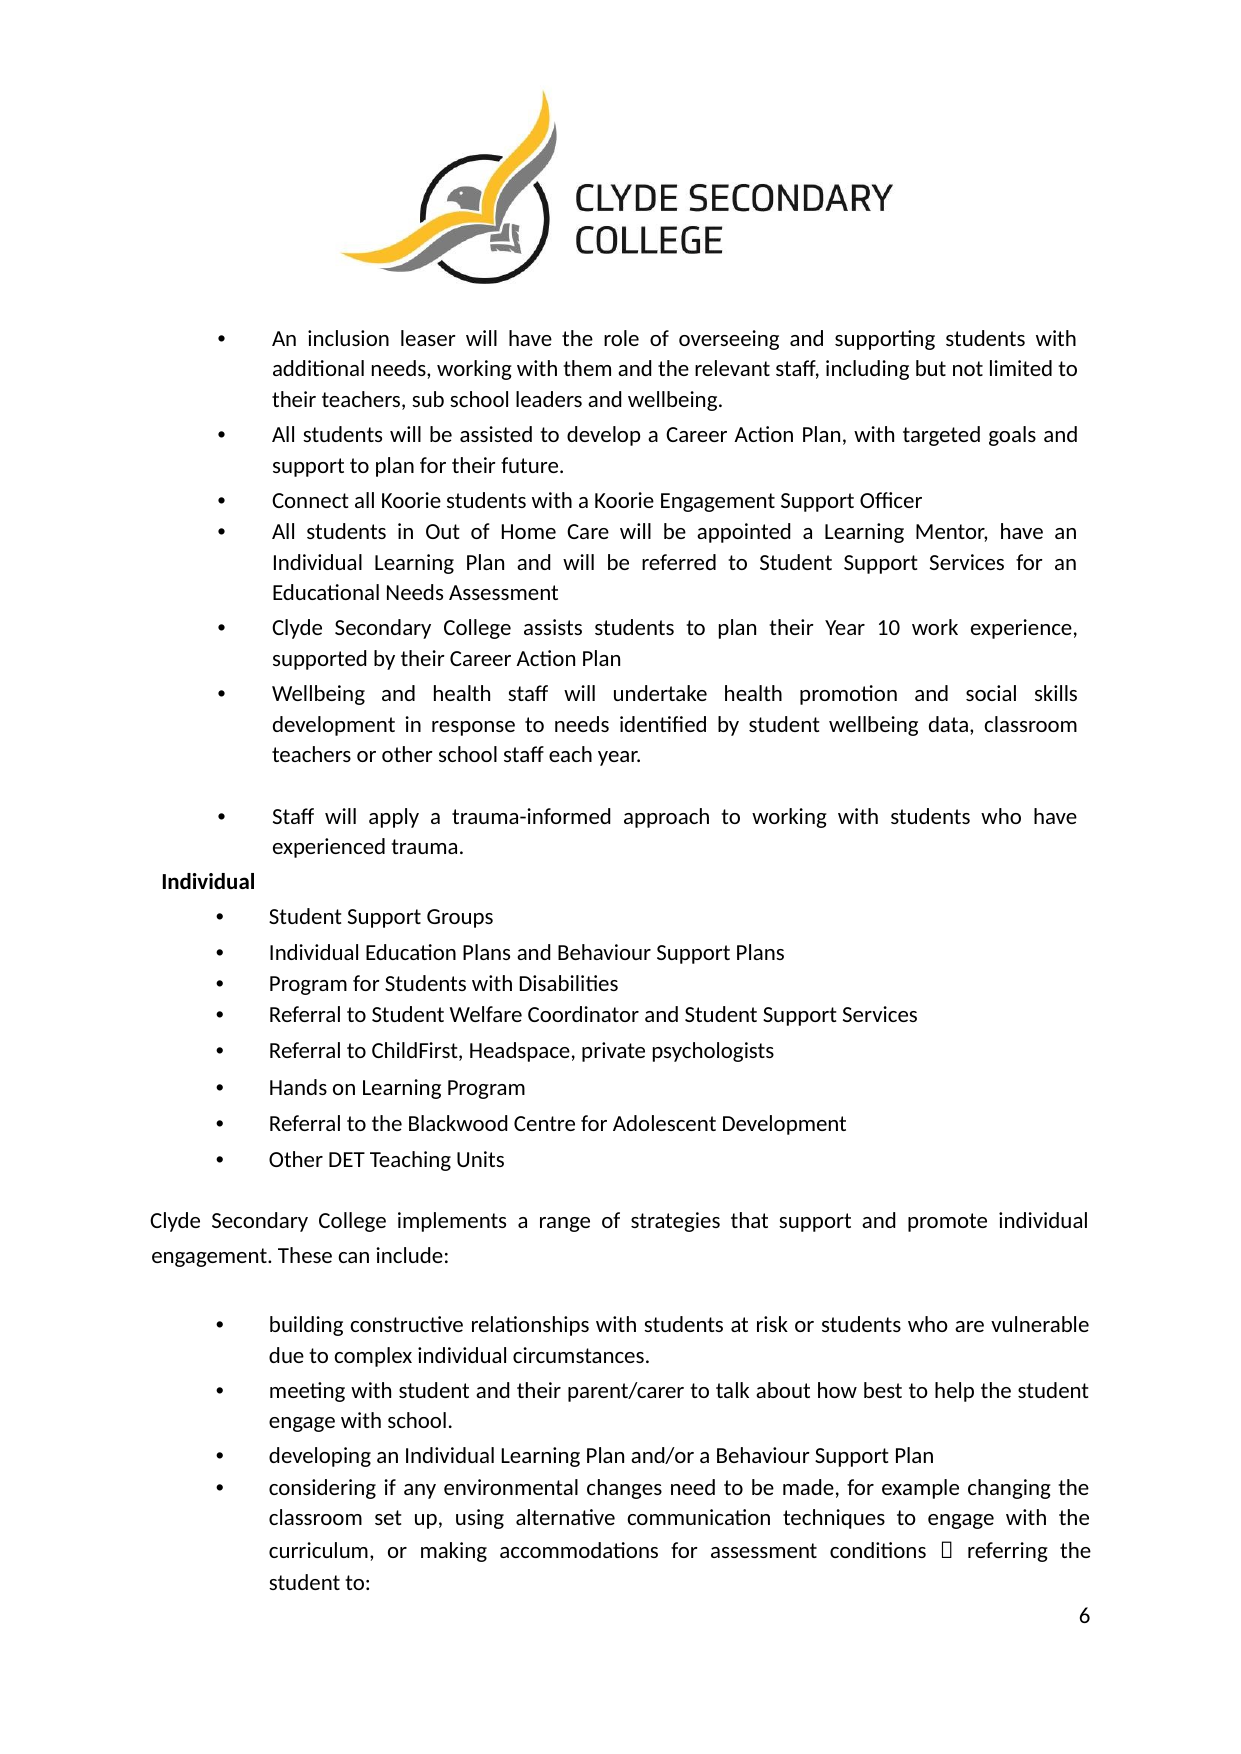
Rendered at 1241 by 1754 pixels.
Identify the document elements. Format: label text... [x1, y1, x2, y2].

list Connect all Koorie students with a Koorie Engagement Support Officer [217, 486, 1079, 514]
list Referral to Student Welfare Coordinator and Student Support Services [216, 1000, 1091, 1028]
list meeting with student and their parent/carer to talk about how best to help the student engage with school. [216, 1376, 1091, 1434]
list considering if any environmental changes need to be made, for example changing the classroom set up, using alternative communication techniques to engage with the curriculum, or making accommodations for assessment conditions  referring the student to: [216, 1473, 1091, 1596]
list Other DET Teaching Units [216, 1145, 1091, 1173]
list Referral to the Blackwood Centre for Adolescent Development [216, 1109, 1091, 1137]
list All students in Out of Home Care will be appointed a Learning Mentor, have an Individual Learning Plan and will be referred to Student Support Services for an Educational Needs Assessment [217, 517, 1079, 606]
list Clyde Secondary College assists students to plan their Year 10 work experience, supported by their Career Action Plan [217, 613, 1079, 672]
list An inclusion leaser will have the role of overseeing and supporting students with additional needs, working with them and the relevant staff, including but not limited to their teachers, sub school leaders and wellbeing. [217, 324, 1079, 413]
list Student Support Groups [216, 902, 1091, 930]
list Referral to ChildFirst, Headspace, private psychologists [216, 1036, 1091, 1064]
list All students will be assisted to develop a Career Action Plan, with targeted goals and support to plan for their future. [217, 420, 1079, 479]
list Program for Students with Disabilities [216, 969, 1091, 997]
list building constructive relationships with students at risk or students who are vulnerable due to complex individual circumstances. [216, 1310, 1091, 1369]
list developing an Individual Learning Plan and/or a Behaviour Support Plan [216, 1441, 1091, 1469]
text Clyde Secondary College implements a range of strategies that support and promote individual engagement. These can include: [150, 1206, 1091, 1271]
list Staff will apply a trauma-informed approach to working with students who have experienced trauma. [217, 802, 1079, 861]
picture [323, 73, 917, 324]
list Wellbeing and health staff will undertake health promotion and social skills development in response to needs identified by student wellbeing data, classroom teachers or other school staff each year. [217, 679, 1079, 768]
list Hands on Learning Program [216, 1073, 1091, 1101]
list Individual Education Plans and Behaviour Support Plans [216, 938, 1091, 966]
subtitle Individual [161, 867, 1095, 895]
